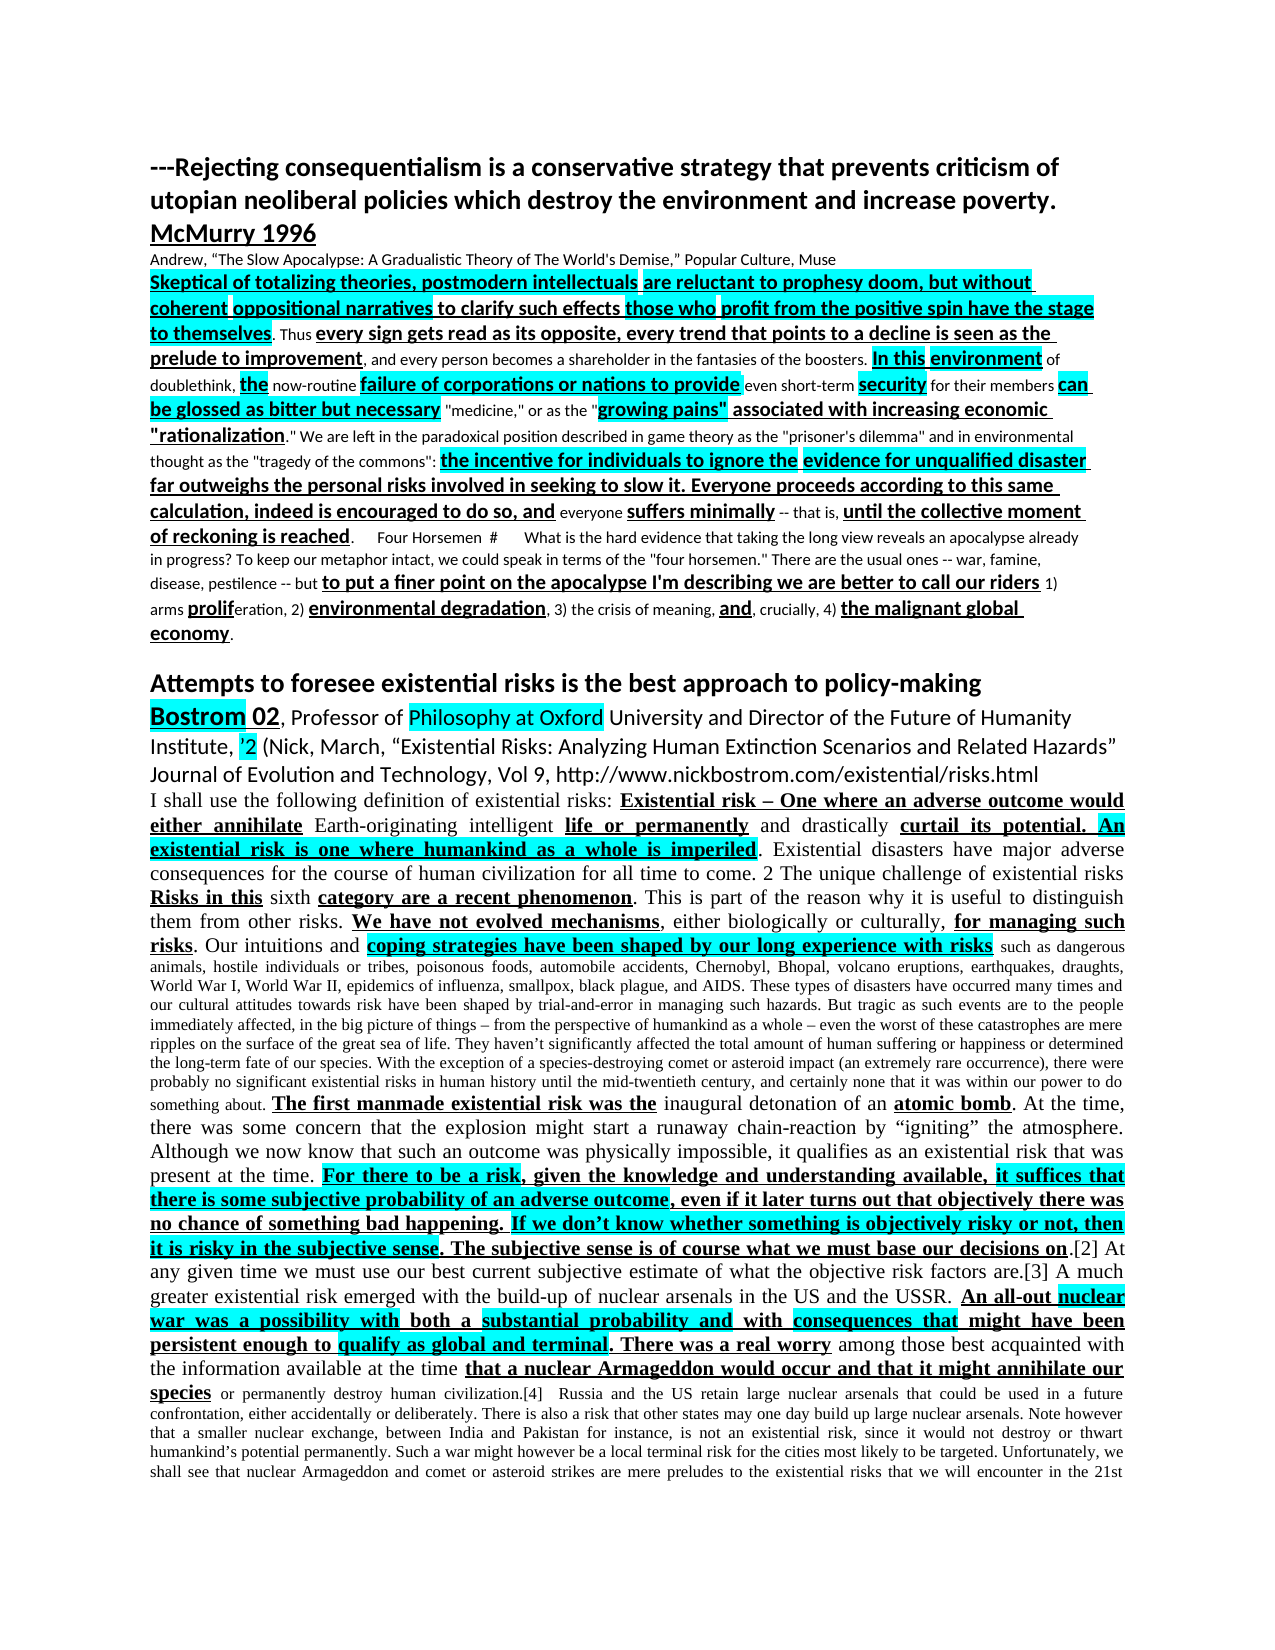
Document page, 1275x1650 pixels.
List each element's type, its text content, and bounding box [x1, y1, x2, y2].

subtitle ---Rejecting consequentialism is a conservative strategy that prevents criticism of utopian neoliberal policies which destroy the environment and increase poverty. [150, 150, 1125, 216]
text Andrew, “The Slow Apocalypse: A Gradualistic Theory of The World's Demise,” Popular Culture, Muse [150, 249, 1125, 269]
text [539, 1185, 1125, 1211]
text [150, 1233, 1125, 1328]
text Bostrom 02, Professor of Philosophy at Oxford University and Director of the Future of Humanity Institute, ’2 (Nick, March, “Existential Risks: Analyzing Human Extinction Scenarios and Related Hazards” Journal of Evolution and Technology, Vol 9, http://www.nickbostrom.com/existential/risks.html [150, 699, 1125, 788]
text Skeptical of totalizing theories, postmodern intellectuals are reluctant to prophesy doom, but without coherent oppositional narratives to clarify such effects those who profit from the positive spin have the stage to themselves. Thus every sign gets read as its opposite, every trend that points to a decline is seen as the prelude to improvement, and every person becomes a shareholder in the fantasies of the boosters. In this environment of doublethink, the now-routine failure of corporations or nations to provide even short-term security for their members can be glossed as bitter but necessary "medicine," or as the "growing pains" associated with increasing economic "rationalization." We are left in the paradoxical position described in game theory as the "prisoner's dilemma" and in environmental thought as the "tragedy of the commons": the incentive for individuals to ignore the evidence for unqualified disaster far outweighs the personal risks involved in seeking to slow it. Everyone proceeds according to this same calculation, indeed is encouraged to do so, and everyone suffers minimally -- that is, until the collective moment of reckoning is reached. Four Horsemen # What is the hard evidence that taking the long view reveals an apocalypse already in progress? To keep our metaphor intact, we could speak in terms of the "four horsemen." There are the usual ones -- war, famine, disease, pestilence -- but to put a finer point on the apocalypse I'm describing we are better to call our riders 1) arms proliferation, 2) environmental degradation, 3) the crisis of meaning, and, crucially, 4) the malignant global economy. [150, 269, 1095, 646]
subtitle Attempts to foresee existential risks is the best approach to policy-making [150, 666, 1125, 699]
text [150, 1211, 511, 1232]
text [150, 1330, 1125, 1481]
text McMurry 1996 [150, 216, 1125, 249]
